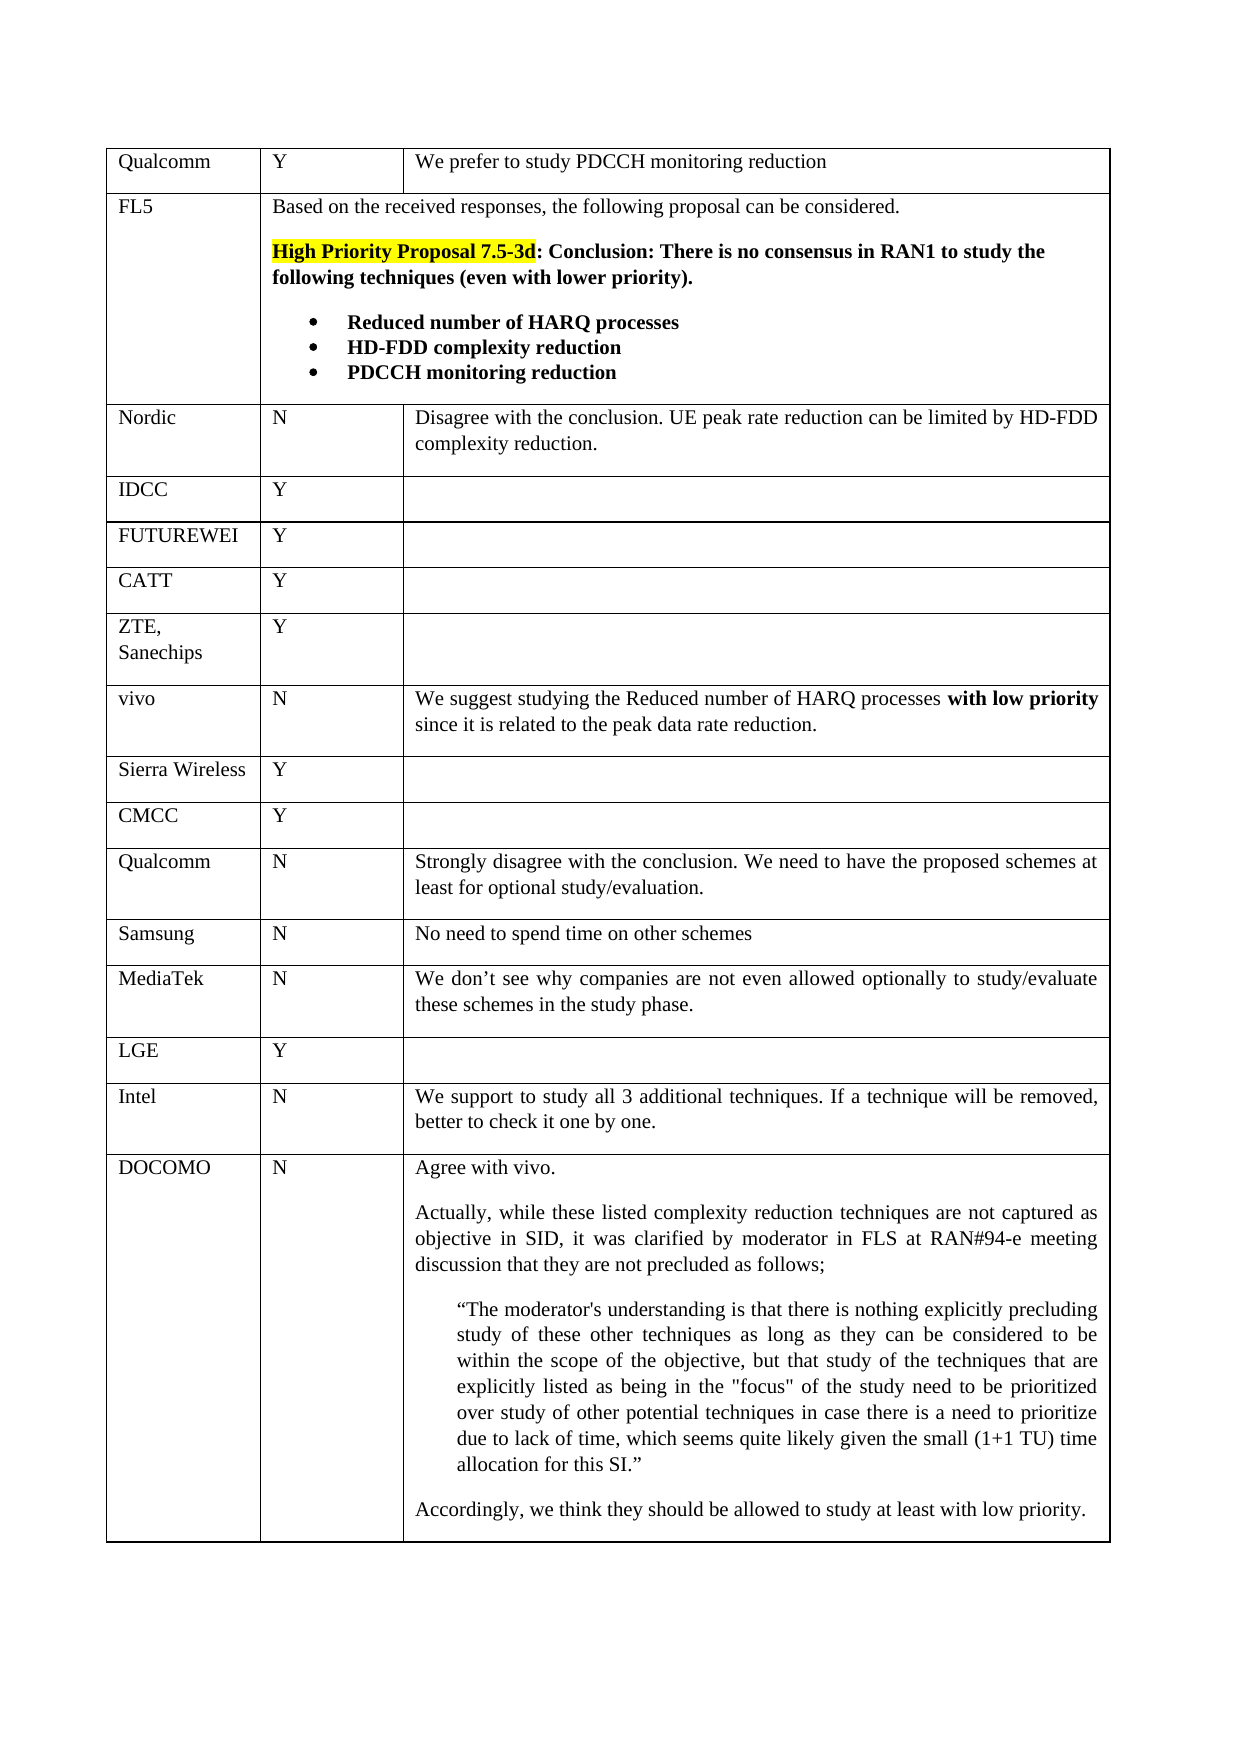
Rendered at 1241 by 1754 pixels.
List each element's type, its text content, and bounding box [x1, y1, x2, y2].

table_cell CATT [107, 568, 260, 613]
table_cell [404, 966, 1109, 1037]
table_cell We prefer to study PDCCH monitoring reduction [404, 149, 1109, 193]
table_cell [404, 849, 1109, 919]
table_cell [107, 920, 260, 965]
table_cell vivo [107, 686, 260, 756]
table_cell Y [261, 568, 403, 613]
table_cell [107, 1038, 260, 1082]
table_cell Nordic [107, 405, 260, 476]
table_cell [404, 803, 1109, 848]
table_cell N [261, 405, 403, 476]
table_cell [404, 523, 1109, 567]
table_cell Y [261, 614, 403, 684]
table_cell N [261, 686, 403, 756]
table_cell We suggest studying the Reduced number of HARQ processes with low priority since it is related to the peak data rate reduction. [404, 686, 1109, 756]
table_cell [404, 477, 1109, 521]
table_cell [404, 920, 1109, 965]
table_cell Y [261, 523, 403, 567]
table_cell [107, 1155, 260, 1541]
table_cell FL5 [107, 194, 260, 404]
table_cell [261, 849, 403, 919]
table_cell Y [261, 477, 403, 521]
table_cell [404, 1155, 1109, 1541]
table_cell CMCC [107, 803, 260, 848]
table_cell FUTUREWEI [107, 523, 260, 567]
table_cell IDCC [107, 477, 260, 521]
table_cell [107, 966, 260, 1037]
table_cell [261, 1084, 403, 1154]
table_cell [404, 757, 1109, 802]
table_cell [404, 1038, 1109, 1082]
table_cell Based on the received responses, the following proposal can be considered. High Priority Proposal 7.5-3d: Conclusion: There is no consensus in RAN1 to study the following techniques (even with lower priority). Reduced number of HARQ processes HD-FDD complexity reduction PDCCH monitoring reduction [261, 194, 1109, 404]
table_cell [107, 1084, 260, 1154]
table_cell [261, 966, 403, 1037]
table_cell ZTE, Sanechips [107, 614, 260, 684]
table_cell [404, 614, 1109, 684]
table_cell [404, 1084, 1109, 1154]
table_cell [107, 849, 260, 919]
table_cell Y [261, 149, 403, 193]
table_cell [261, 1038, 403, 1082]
table_cell Y [261, 757, 403, 802]
table_cell Qualcomm [107, 149, 260, 193]
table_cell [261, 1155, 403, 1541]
table_cell [404, 568, 1109, 613]
table_cell Y [261, 803, 403, 848]
table_cell Disagree with the conclusion. UE peak rate reduction can be limited by HD-FDD complexity reduction. [404, 405, 1109, 476]
table_cell Sierra Wireless [107, 757, 260, 802]
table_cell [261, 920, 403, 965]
